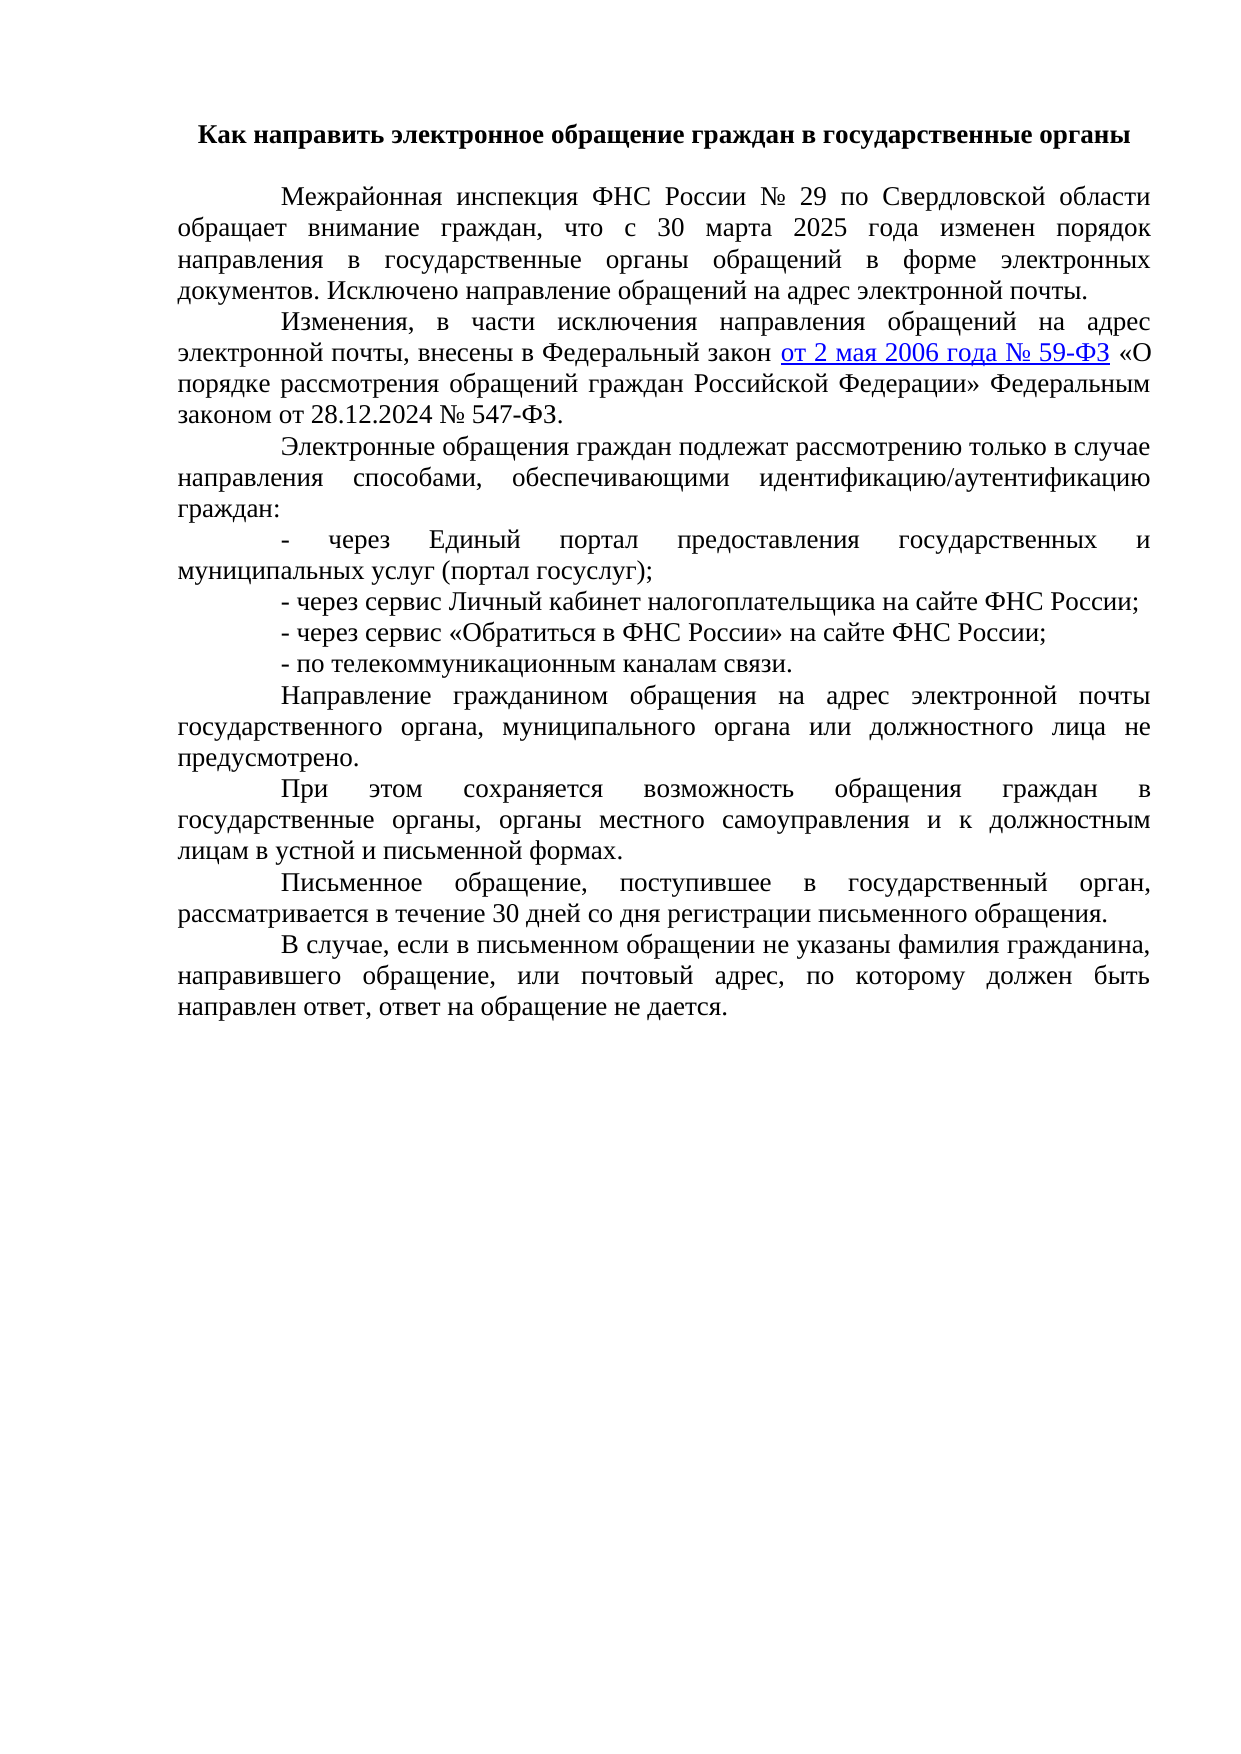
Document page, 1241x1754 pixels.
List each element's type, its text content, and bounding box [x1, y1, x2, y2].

text - по телекоммуникационным каналам связи. [177, 648, 1152, 679]
text Изменения, в части исключения направления обращений на адрес электронной почты, внесены в Федеральный закон от 2 мая 2006 года № 59-ФЗ «О порядке рассмотрения обращений граждан Российской Федерации» Федеральным законом от 28.12.2024 № 547-ФЗ. [177, 305, 1152, 429]
text Межрайонная инспекция ФНС России № 29 по Свердловской области обращает внимание граждан, что с 30 марта 2025 года изменен порядок направления в государственные органы обращений в форме электронных документов. Исключено направление обращений на адрес электронной почты. [177, 180, 1152, 305]
text - через сервис Личный кабинет налогоплательщика на сайте ФНС России; [177, 585, 1152, 616]
text При этом сохраняется возможность обращения граждан в государственные органы, органы местного самоуправления и к должностным лицам в устной и письменной формах. [177, 772, 1152, 866]
text Как направить электронное обращение граждан в государственные органы [177, 118, 1152, 149]
text Электронные обращения граждан подлежат рассмотрению только в случае направления способами, обеспечивающими идентификацию/аутентификацию граждан: [177, 429, 1152, 523]
text - через сервис «Обратиться в ФНС России» на сайте ФНС России; [177, 616, 1152, 648]
text Письменное обращение, поступившее в государственный орган, рассматривается в течение 30 дней со дня регистрации письменного обращения. [177, 866, 1152, 928]
text В случае, если в письменном обращении не указаны фамилия гражданина, направившего обращение, или почтовый адрес, по которому должен быть направлен ответ, ответ на обращение не дается. [177, 928, 1152, 1021]
text - через Единый портал предоставления государственных и муниципальных услуг (портал госуслуг); [177, 523, 1152, 585]
text Направление гражданином обращения на адрес электронной почты государственного органа, муниципального органа или должностного лица не предусмотрено. [177, 679, 1152, 772]
